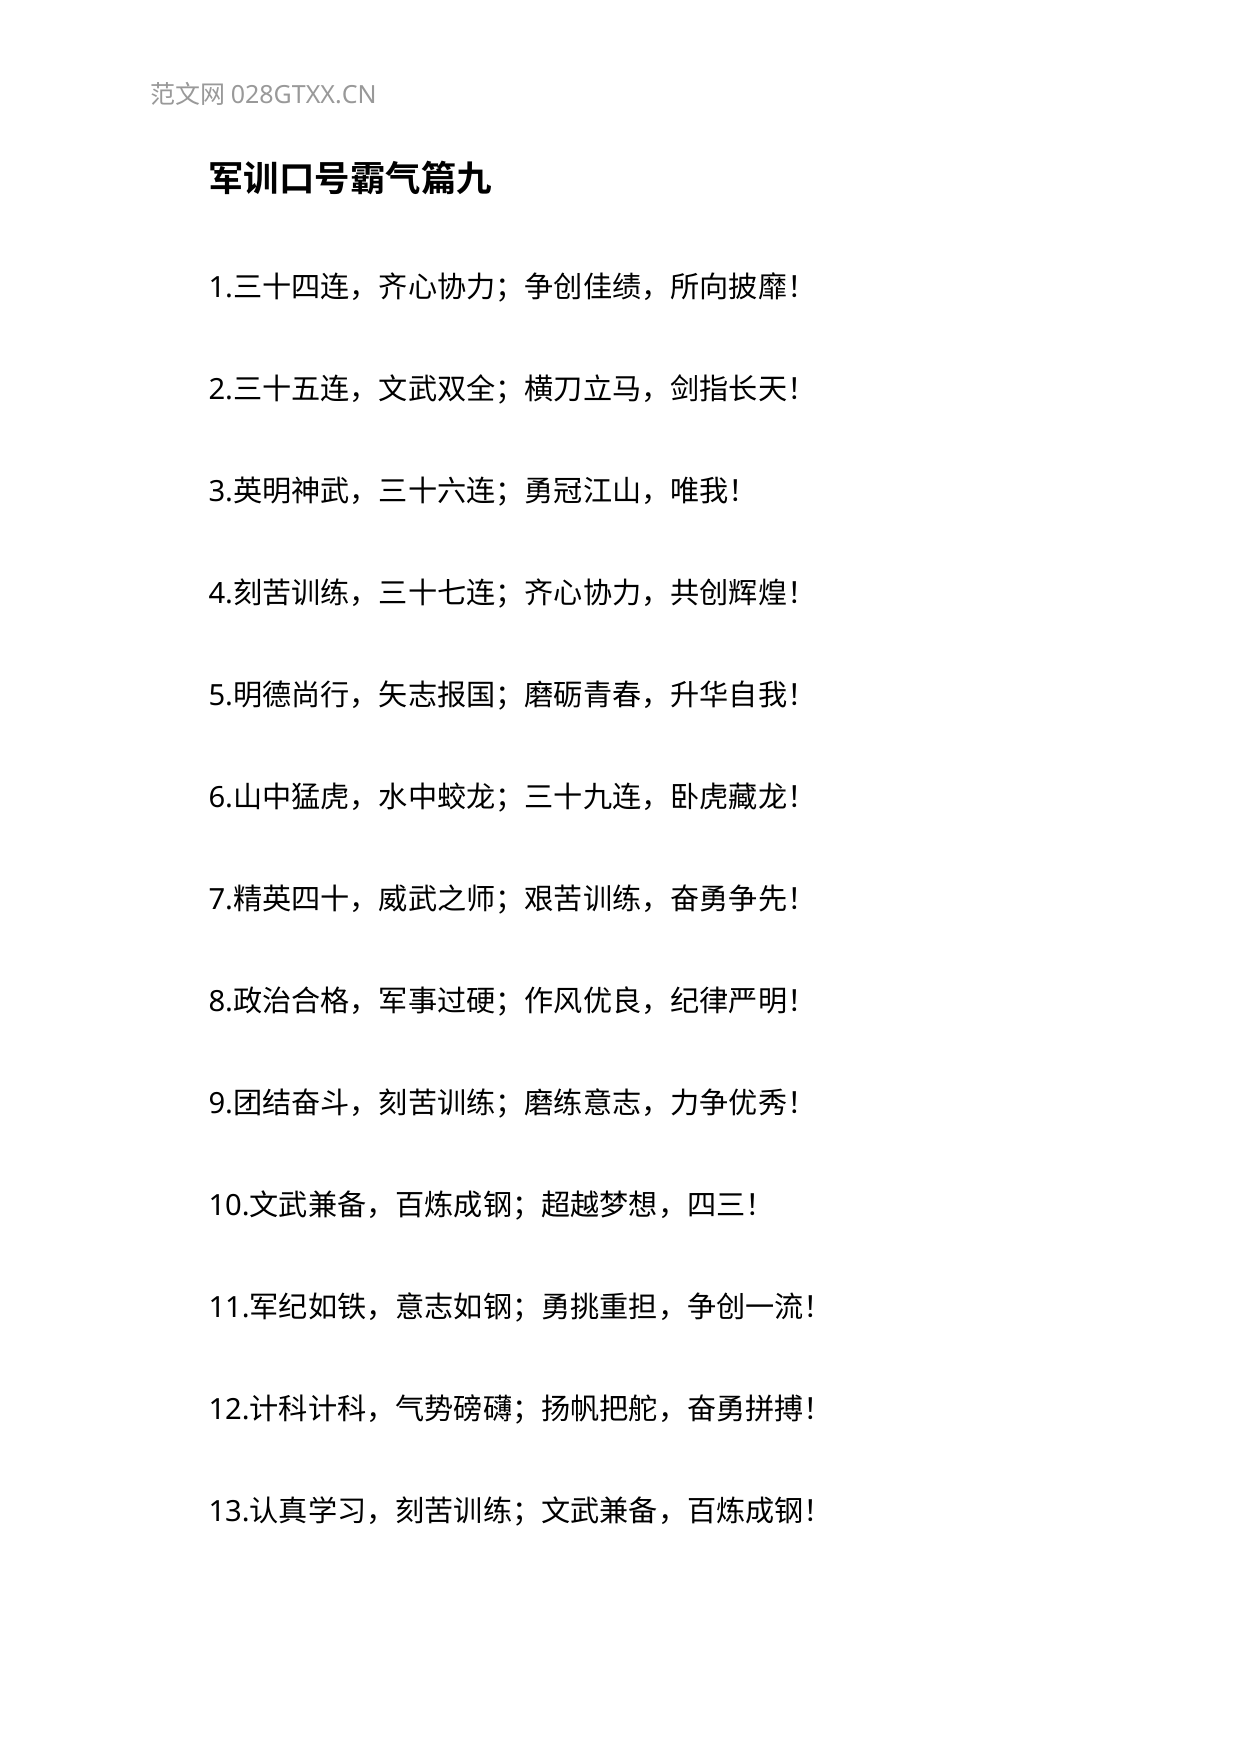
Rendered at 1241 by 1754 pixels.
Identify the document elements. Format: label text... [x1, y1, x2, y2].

text 4.刻苦训练，三十七连；齐心协力，共创辉煌！ [150, 569, 1090, 612]
text 11.军纪如铁，意志如钢；勇挑重担，争创一流！ [150, 1283, 1090, 1326]
text 1.三十四连，齐心协力；争创佳绩，所向披靡！ [150, 263, 1090, 306]
text 10.文武兼备，百炼成钢；超越梦想，四三！ [150, 1181, 1090, 1224]
text 13.认真学习，刻苦训练；文武兼备，百炼成钢！ [150, 1487, 1090, 1529]
text 6.山中猛虎，水中蛟龙；三十九连，卧虎藏龙！ [150, 773, 1090, 816]
text 军训口号霸气篇九 [150, 150, 1090, 201]
text 12.计科计科，气势磅礴；扬帆把舵，奋勇拼搏！ [150, 1385, 1090, 1428]
text 7.精英四十，威武之师；艰苦训练，奋勇争先！ [150, 875, 1090, 918]
text 9.团结奋斗，刻苦训练；磨练意志，力争优秀！ [150, 1079, 1090, 1122]
text 2.三十五连，文武双全；横刀立马，剑指长天！ [150, 365, 1090, 408]
text 5.明德尚行，矢志报国；磨砺青春，升华自我！ [150, 671, 1090, 714]
text 8.政治合格，军事过硬；作风优良，纪律严明！ [150, 977, 1090, 1020]
text 3.英明神武，三十六连；勇冠江山，唯我！ [150, 467, 1090, 510]
